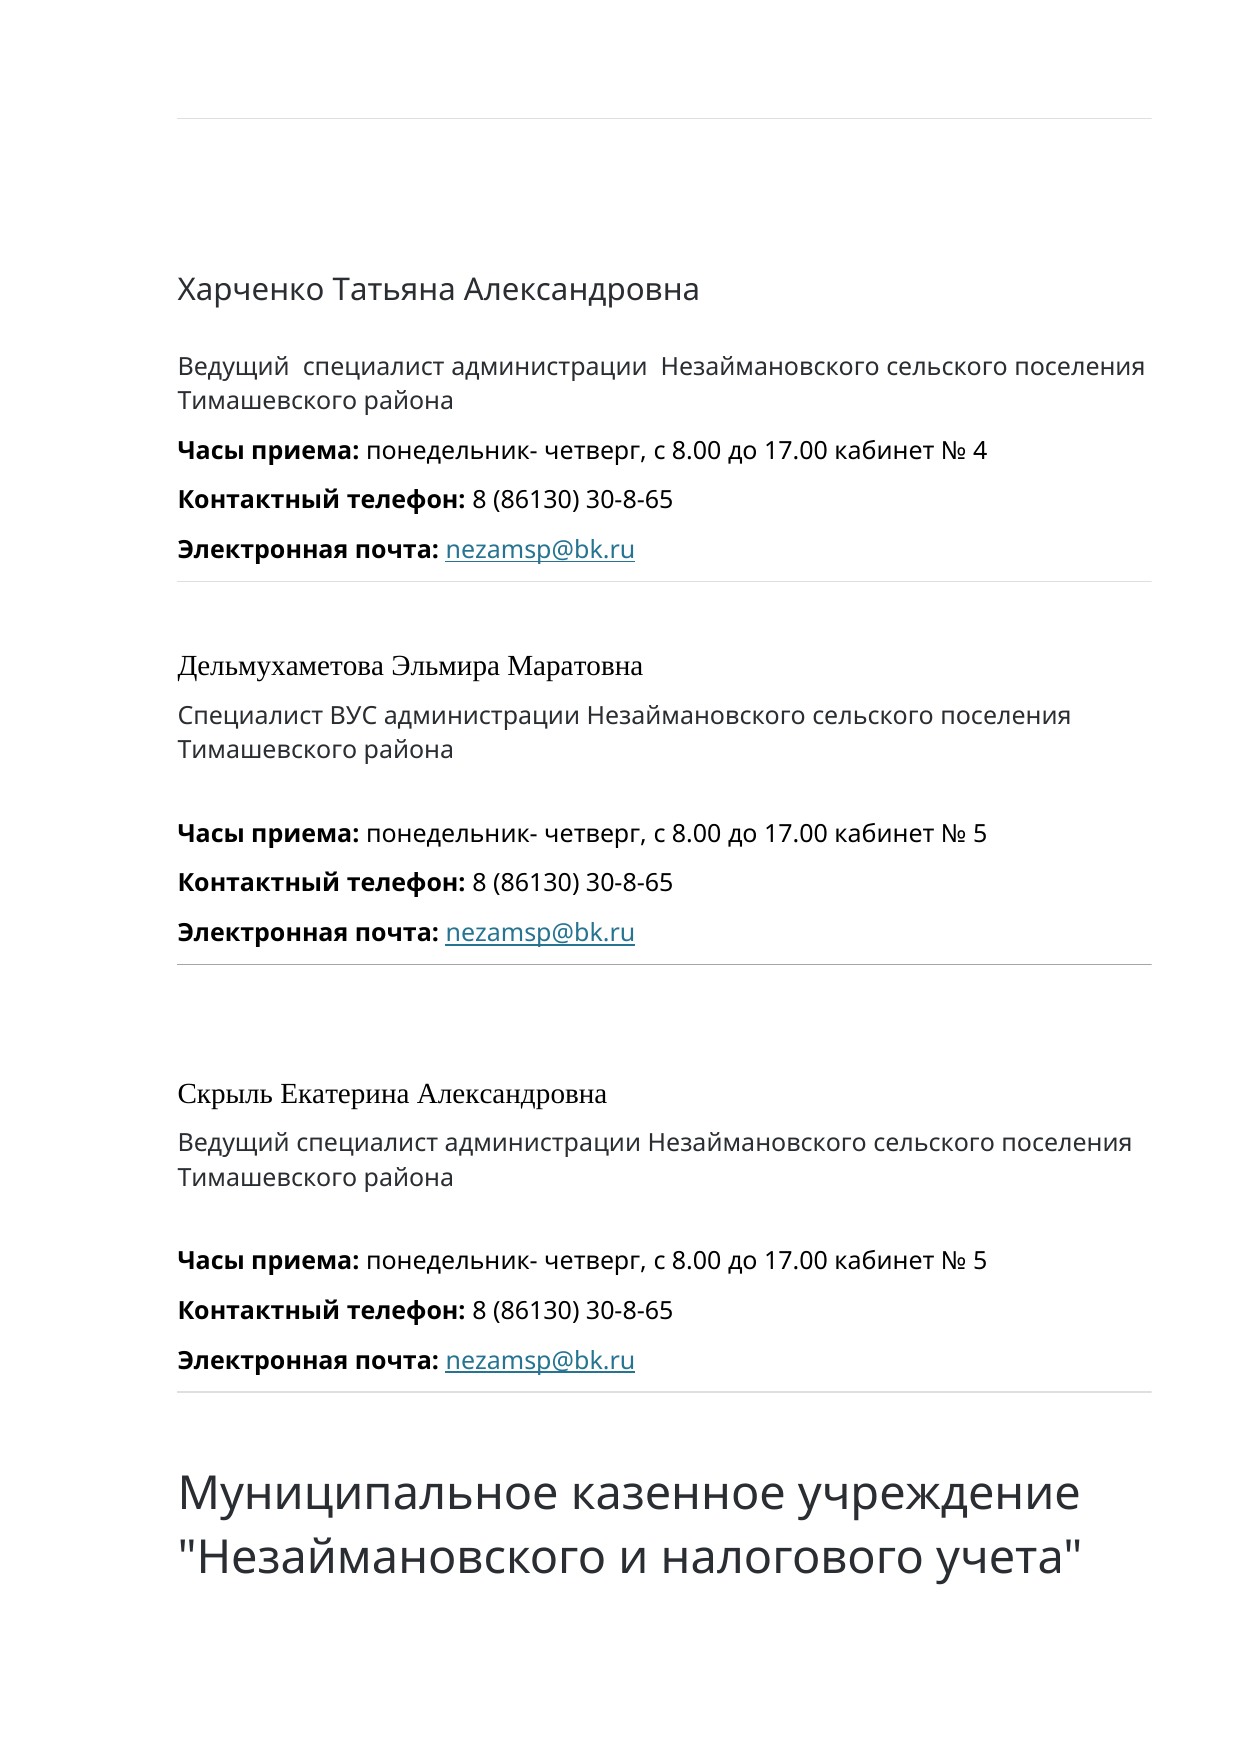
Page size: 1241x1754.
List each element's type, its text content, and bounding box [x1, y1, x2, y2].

text Ведущий специалист администрации Незаймановского сельского поселения Тимашевского района [177, 348, 1152, 417]
text Часы приема: понедельник- четверг, с 8.00 до 17.00 кабинет № 5 [177, 1243, 1152, 1277]
text Харченко Татьяна Александровна [177, 267, 1152, 309]
text Контактный телефон: 8 (86130) 30-8-65 [177, 1293, 1152, 1327]
text Тимашевского района [177, 732, 1152, 766]
text Специалист ВУС администрации Незаймановского сельского поселения [177, 698, 1152, 732]
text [177, 1459, 1152, 1587]
text Часы приема: понедельник- четверг, с 8.00 до 17.00 кабинет № 5 [177, 815, 1152, 849]
text Контактный телефон: 8 (86130) 30-8-65 [177, 865, 1152, 899]
text Часы приема: понедельник- четверг, с 8.00 до 17.00 кабинет № 4 [177, 432, 1152, 466]
text Дельмухаметова Эльмира Маратовна [177, 648, 1152, 682]
text Контактный телефон: 8 (86130) 30-8-65 [177, 482, 1152, 516]
text Электронная почта: nezamsp@bk.ru [177, 915, 1152, 949]
text Тимашевского района [177, 1159, 1152, 1193]
text Электронная почта: nezamsp@bk.ru [177, 1342, 1152, 1376]
text Ведущий специалист администрации Незаймановского сельского поселения [177, 1125, 1152, 1159]
text Скрыль Екатерина Александровна [177, 1076, 1152, 1109]
text Электронная почта: nezamsp@bk.ru [177, 532, 1152, 566]
